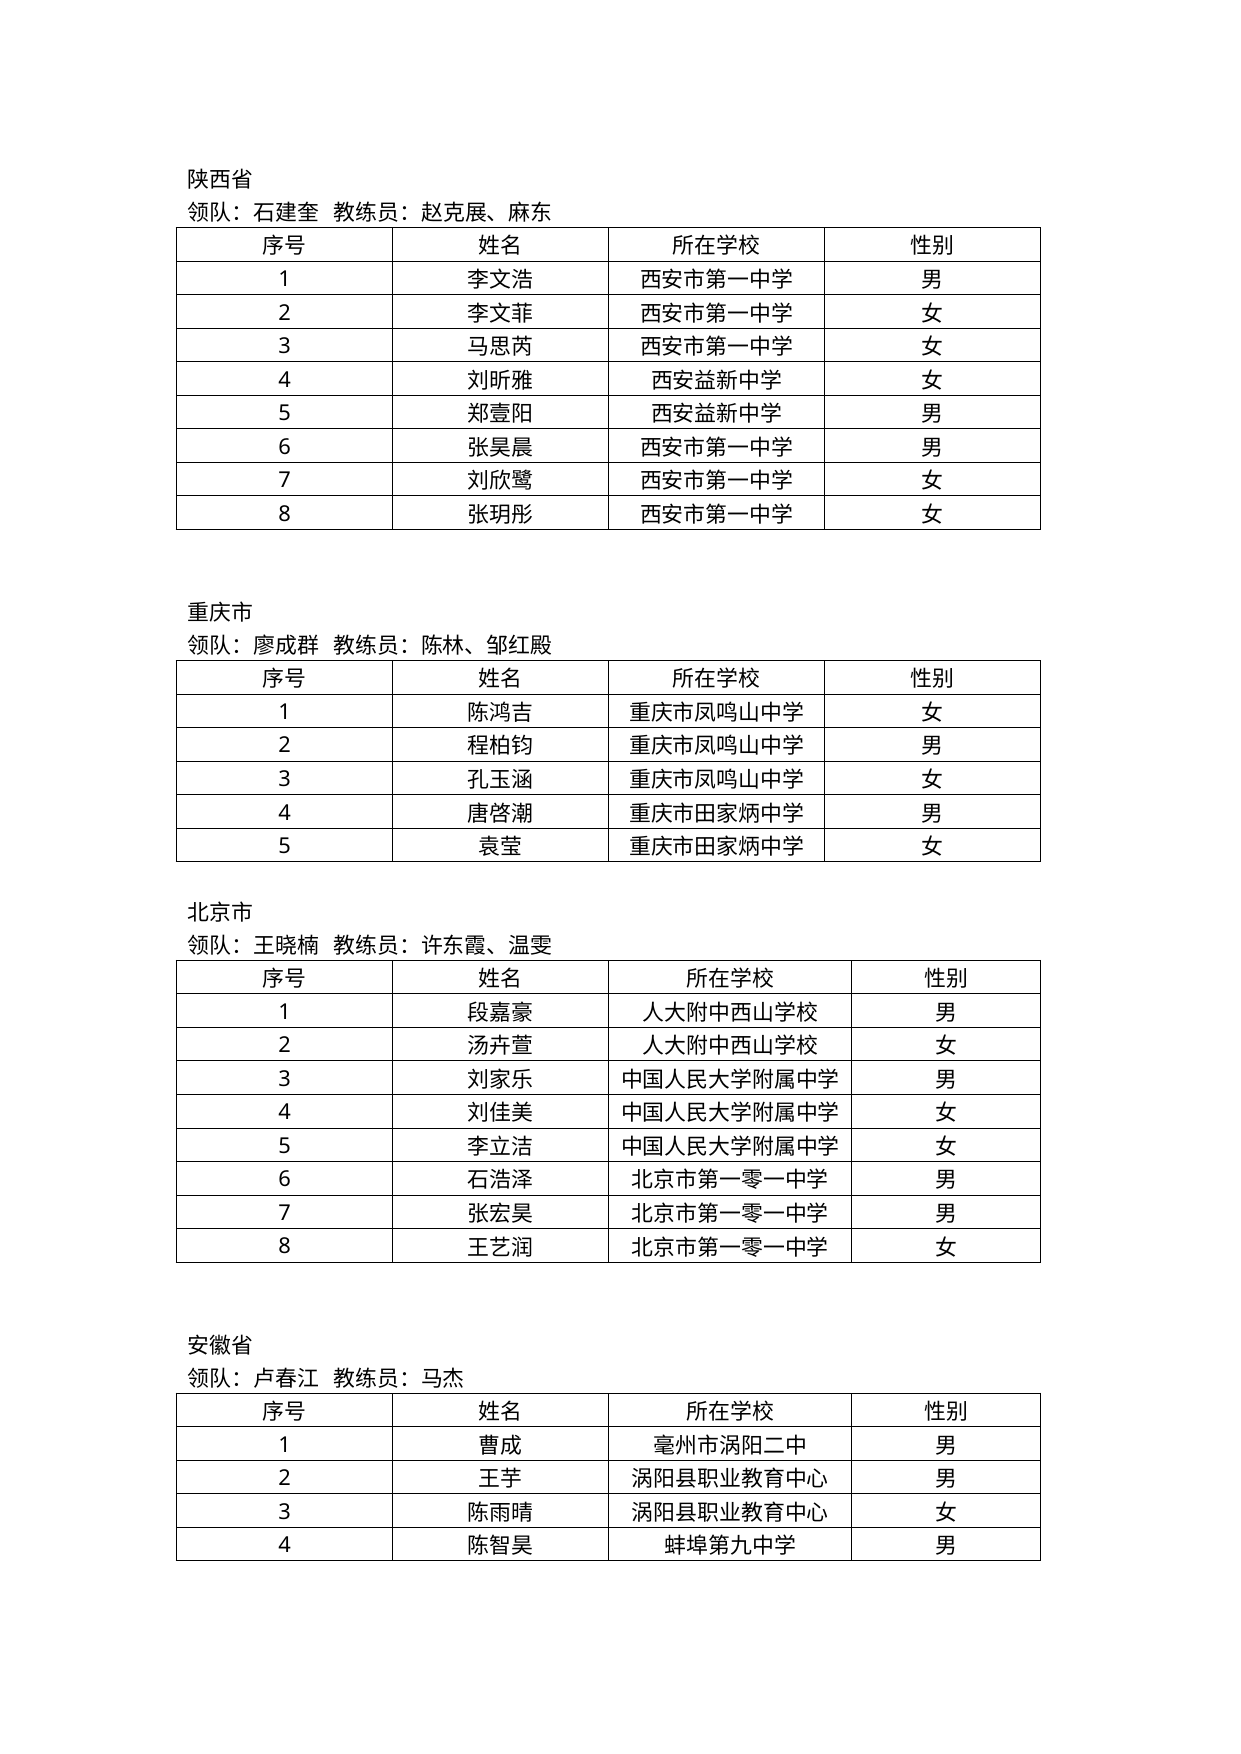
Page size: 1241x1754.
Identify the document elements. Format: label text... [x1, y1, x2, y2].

table_cell 重庆市凤鸣山中学 [609, 728, 824, 761]
table_cell 男 [852, 1427, 1040, 1460]
table_cell 刘佳美 [393, 1095, 608, 1127]
table_header 所在学校 [609, 661, 824, 693]
table_cell 女 [825, 329, 1040, 361]
table_cell 4 [177, 1528, 392, 1560]
table_cell 男 [825, 728, 1040, 761]
table_cell 男 [825, 429, 1040, 462]
table_cell 西安市第一中学 [609, 262, 824, 294]
text 北京市 [187, 895, 1053, 927]
table_cell 3 [177, 1061, 392, 1094]
table_cell 1 [177, 1427, 392, 1460]
table_cell 男 [825, 396, 1040, 428]
table_cell 张宏昊 [393, 1196, 608, 1228]
table_cell 2 [177, 728, 392, 761]
table_cell 女 [825, 695, 1040, 727]
table_cell 陈智昊 [393, 1528, 608, 1560]
table_cell 女 [825, 362, 1040, 395]
table_cell 男 [852, 1528, 1040, 1560]
table_cell 女 [852, 1028, 1040, 1060]
table_cell 李文浩 [393, 262, 608, 294]
table_cell 4 [177, 795, 392, 828]
table_header 性别 [852, 1394, 1040, 1426]
table_cell 8 [177, 1229, 392, 1262]
table_cell 汤卉萱 [393, 1028, 608, 1060]
table_cell 重庆市凤鸣山中学 [609, 762, 824, 794]
table_cell 女 [825, 463, 1040, 495]
table_cell 3 [177, 329, 392, 361]
table_cell 2 [177, 1461, 392, 1493]
table_cell 3 [177, 762, 392, 794]
table_cell 中国人民大学附属中学 [609, 1129, 851, 1161]
table_cell 陈鸿吉 [393, 695, 608, 727]
table_cell 西安市第一中学 [609, 295, 824, 328]
table_header 性别 [825, 661, 1040, 693]
table_cell 2 [177, 1028, 392, 1060]
table_cell 女 [852, 1129, 1040, 1161]
table_cell 毫州市涡阳二中 [609, 1427, 851, 1460]
table_cell 5 [177, 396, 392, 428]
table_header 序号 [177, 961, 392, 993]
table_cell 5 [177, 829, 392, 861]
table_cell 西安市第一中学 [609, 463, 824, 495]
table_header 序号 [177, 661, 392, 693]
table_cell 6 [177, 1162, 392, 1194]
table_cell 1 [177, 994, 392, 1027]
table_cell 王芋 [393, 1461, 608, 1493]
table_cell 4 [177, 362, 392, 395]
table_cell 西安益新中学 [609, 362, 824, 395]
table_cell 陈雨晴 [393, 1494, 608, 1527]
text 领队：王晓楠 教练员：许东霞、温雯 [187, 927, 1053, 960]
table_cell 西安市第一中学 [609, 429, 824, 462]
table_cell 西安市第一中学 [609, 496, 824, 529]
text 领队：卢春江 教练员：马杰 [187, 1360, 1053, 1393]
table_header 序号 [177, 228, 392, 261]
table_cell 涡阳县职业教育中心 [609, 1461, 851, 1493]
table_cell 7 [177, 463, 392, 495]
table_cell 5 [177, 1129, 392, 1161]
table_cell 3 [177, 1494, 392, 1527]
table_cell 西安益新中学 [609, 396, 824, 428]
table_cell 中国人民大学附属中学 [609, 1095, 851, 1127]
table_header 姓名 [393, 1394, 608, 1426]
table_cell 李文菲 [393, 295, 608, 328]
table_cell 1 [177, 695, 392, 727]
table_cell 男 [825, 795, 1040, 828]
table_cell 郑壹阳 [393, 396, 608, 428]
table_cell 张昊晨 [393, 429, 608, 462]
table_cell 张玥彤 [393, 496, 608, 529]
table_cell 男 [852, 1162, 1040, 1194]
table_cell 2 [177, 295, 392, 328]
table_header 所在学校 [609, 228, 824, 261]
table_cell 女 [852, 1494, 1040, 1527]
table_cell 刘欣鹭 [393, 463, 608, 495]
table_cell 程柏钧 [393, 728, 608, 761]
table_header 所在学校 [609, 1394, 851, 1426]
table_cell 8 [177, 496, 392, 529]
table_cell 人大附中西山学校 [609, 994, 851, 1027]
text 重庆市 [187, 595, 1053, 627]
table_cell 蚌埠第九中学 [609, 1528, 851, 1560]
table_cell 7 [177, 1196, 392, 1228]
table_cell 马思芮 [393, 329, 608, 361]
table_cell 1 [177, 262, 392, 294]
table_header 所在学校 [609, 961, 851, 993]
table_cell 中国人民大学附属中学 [609, 1061, 851, 1094]
table_cell 男 [852, 994, 1040, 1027]
text 陕西省 [187, 162, 1053, 194]
table_cell 涡阳县职业教育中心 [609, 1494, 851, 1527]
table_cell 袁莹 [393, 829, 608, 861]
table_cell 女 [852, 1095, 1040, 1127]
table_cell 西安市第一中学 [609, 329, 824, 361]
table_cell 男 [825, 262, 1040, 294]
table_header 性别 [825, 228, 1040, 261]
table_cell 刘家乐 [393, 1061, 608, 1094]
table_header 姓名 [393, 961, 608, 993]
table_cell 刘昕雅 [393, 362, 608, 395]
table_cell 北京市第一零一中学 [609, 1229, 851, 1262]
table_cell 王艺润 [393, 1229, 608, 1262]
table_cell 北京市第一零一中学 [609, 1196, 851, 1228]
table_cell 北京市第一零一中学 [609, 1162, 851, 1194]
table_cell 男 [852, 1461, 1040, 1493]
table_cell 女 [852, 1229, 1040, 1262]
table_header 序号 [177, 1394, 392, 1426]
table_cell 重庆市田家炳中学 [609, 795, 824, 828]
table_cell 孔玉涵 [393, 762, 608, 794]
table_cell 女 [825, 762, 1040, 794]
table_cell 重庆市田家炳中学 [609, 829, 824, 861]
table_cell 男 [852, 1061, 1040, 1094]
table_header 性别 [852, 961, 1040, 993]
table_cell 4 [177, 1095, 392, 1127]
table_cell 6 [177, 429, 392, 462]
table_cell 人大附中西山学校 [609, 1028, 851, 1060]
table_cell 女 [825, 829, 1040, 861]
table_header 姓名 [393, 661, 608, 693]
table_cell 曹成 [393, 1427, 608, 1460]
text 安徽省 [187, 1328, 1053, 1360]
table_cell 唐啓潮 [393, 795, 608, 828]
table_cell 段嘉豪 [393, 994, 608, 1027]
table_cell 女 [825, 496, 1040, 529]
text 领队：石建奎 教练员：赵克展、麻东 [187, 194, 1053, 227]
table_cell 李立洁 [393, 1129, 608, 1161]
text 领队：廖成群 教练员：陈林、邹红殿 [187, 627, 1053, 660]
table_cell 石浩泽 [393, 1162, 608, 1194]
table_cell 重庆市凤鸣山中学 [609, 695, 824, 727]
table_cell 男 [852, 1196, 1040, 1228]
table_cell 女 [825, 295, 1040, 328]
table_header 姓名 [393, 228, 608, 261]
